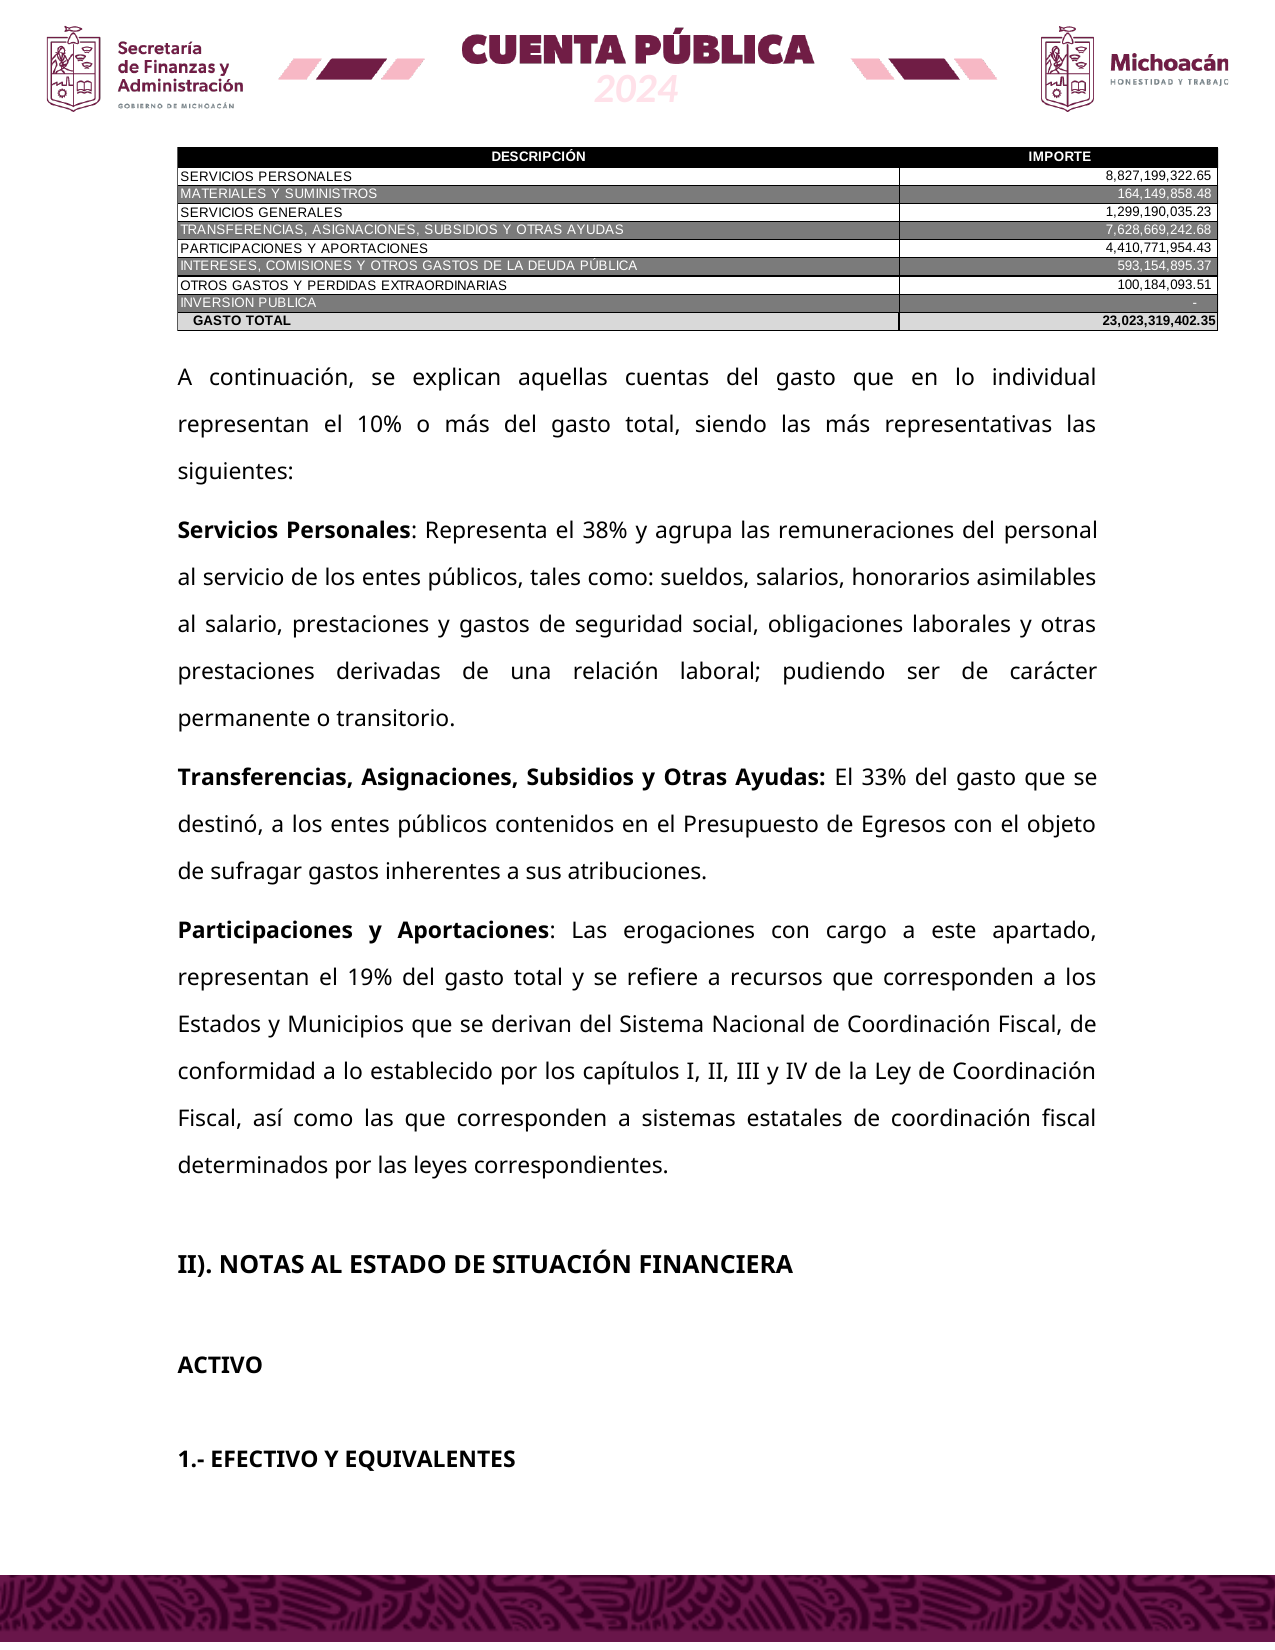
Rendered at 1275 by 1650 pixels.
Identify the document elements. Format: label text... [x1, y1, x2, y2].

text II). NOTAS AL ESTADO DE SITUACIÓN FINANCIERA [177, 1247, 1098, 1281]
picture [46, 25, 1229, 112]
picture [0, 1575, 1275, 1642]
text Transferencias, Asignaciones, Subsidios y Otras Ayudas: El 33% del gasto que se destinó, a los entes públicos contenidos en el Presupuesto de Egresos con el objeto de sufragar gastos inherentes a sus atribuciones. [177, 761, 1098, 886]
text 1.- EFECTIVO Y EQUIVALENTES [177, 1443, 1098, 1474]
text ACTIVO [177, 1349, 1098, 1380]
text Servicios Personales: Representa el 38% y agrupa las remuneraciones del personal al servicio de los entes públicos, tales como: sueldos, salarios, honorarios asimilables al salario, prestaciones y gastos de seguridad social, obligaciones laborales y otras prestaciones derivadas de una relación laboral; pudiendo ser de carácter permanente o transitorio. [177, 514, 1098, 733]
text A continuación, se explican aquellas cuentas del gasto que en lo individual representan el 10% o más del gasto total, siendo las más representativas las siguientes: [177, 361, 1098, 486]
text Participaciones y Aportaciones: Las erogaciones con cargo a este apartado, representan el 19% del gasto total y se refiere a recursos que corresponden a los Estados y Municipios que se derivan del Sistema Nacional de Coordinación Fiscal, de conformidad a lo establecido por los capítulos I, II, III y IV de la Ley de Coordinación Fiscal, así como las que corresponden a sistemas estatales de coordinación fiscal determinados por las leyes correspondientes. [177, 914, 1098, 1180]
